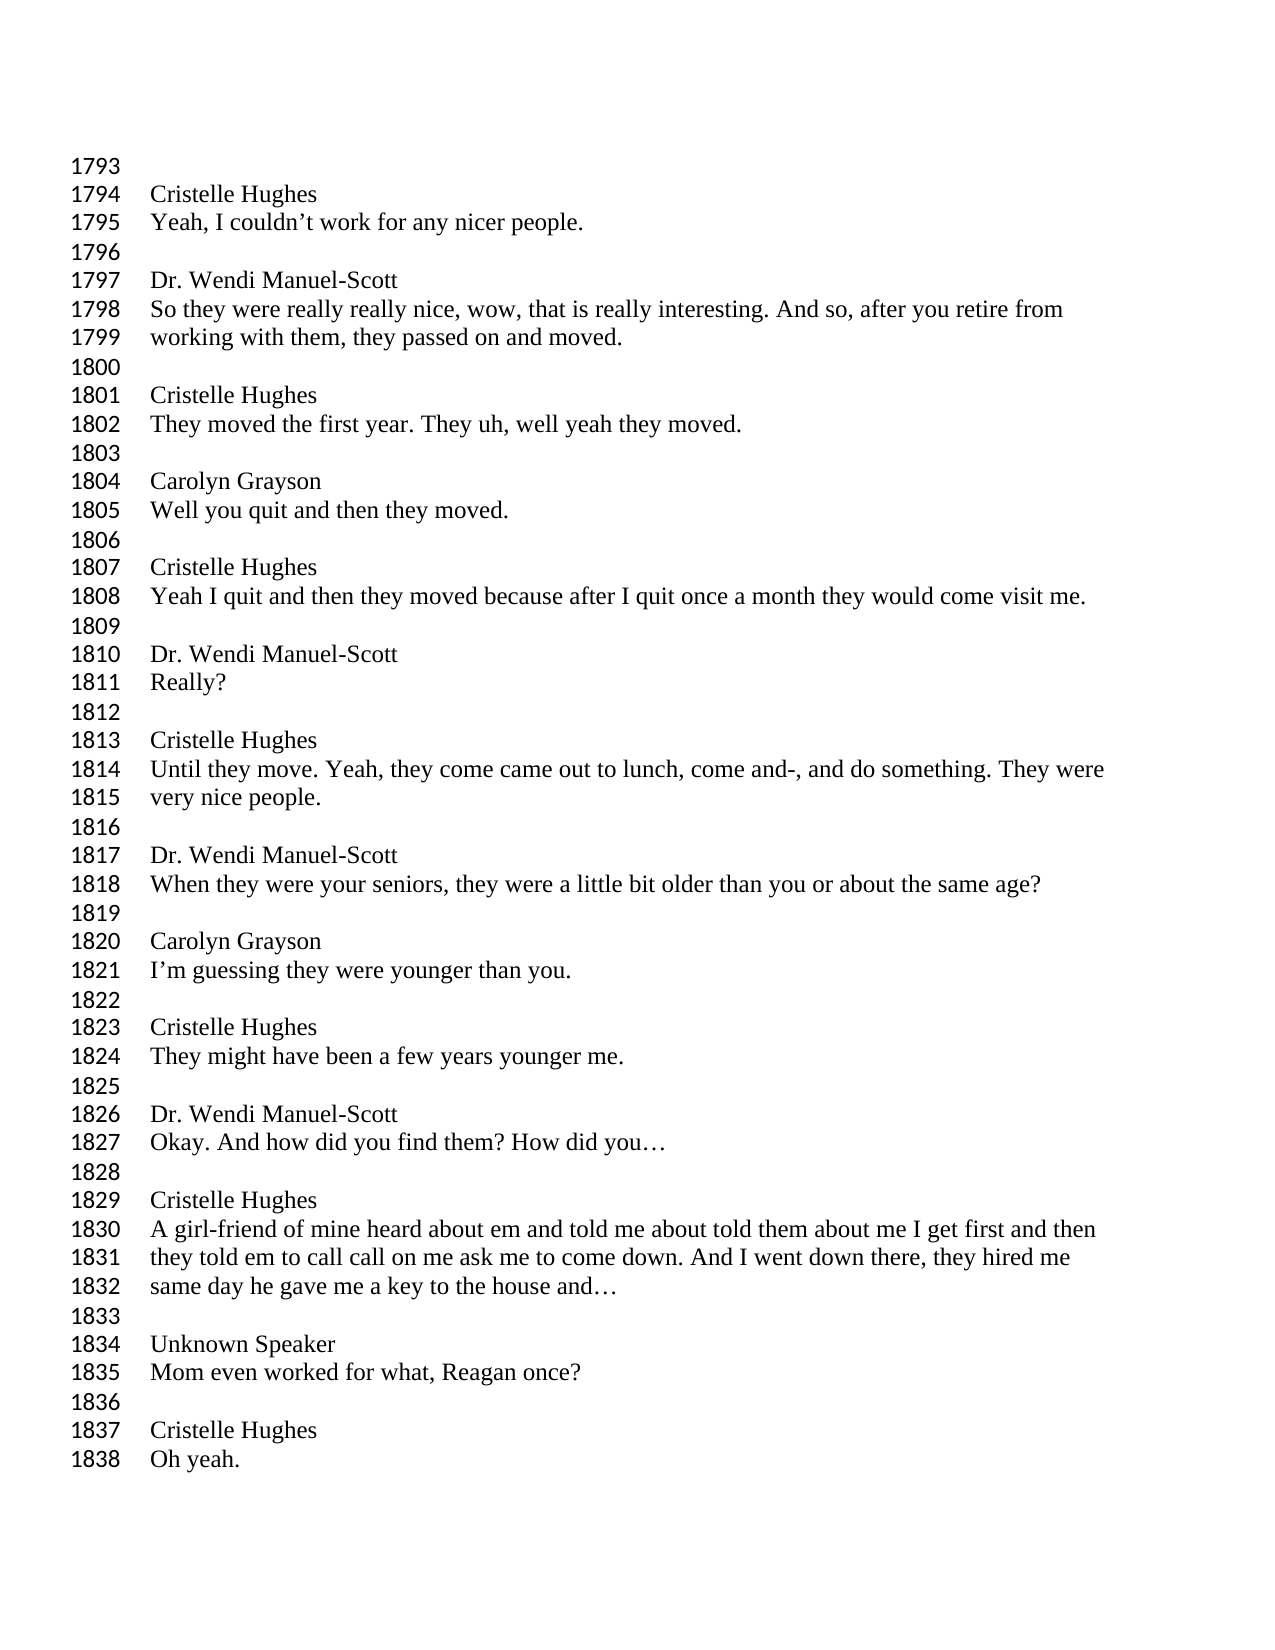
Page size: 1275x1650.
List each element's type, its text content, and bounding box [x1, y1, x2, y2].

text Really? [150, 667, 1125, 696]
text Carolyn Grayson [150, 466, 1125, 495]
text Mom even worked for what, Reagan once? [150, 1357, 1125, 1386]
text Cristelle Hughes [150, 1185, 1125, 1214]
text Yeah, I couldn’t work for any nicer people. [150, 207, 1125, 236]
text When they were your seniors, they were a little bit older than you or about the same age? [150, 869, 1125, 897]
text Dr. Wendi Manuel-Scott [150, 840, 1125, 869]
text A girl-friend of mine heard about em and told me about told them about me I get first and then they told em to call call on me ask me to come down. And I went down there, they hired me same day he gave me a key to the house and… [150, 1214, 1125, 1300]
text Yeah I quit and then they moved because after I quit once a month they would come visit me. [150, 581, 1125, 610]
text Unknown Speaker [150, 1329, 1125, 1357]
text They might have been a few years younger me. [150, 1041, 1125, 1070]
text Until they move. Yeah, they come came out to lunch, come and-, and do something. They were very nice people. [150, 754, 1125, 811]
text Cristelle Hughes [150, 380, 1125, 409]
text Cristelle Hughes [150, 179, 1125, 207]
text Oh yeah. [150, 1444, 1125, 1472]
text Cristelle Hughes [150, 1012, 1125, 1041]
text Carolyn Grayson [150, 926, 1125, 955]
text Cristelle Hughes [150, 552, 1125, 581]
text Dr. Wendi Manuel-Scott [150, 1099, 1125, 1127]
text So they were really really nice, wow, that is really interesting. And so, after you retire from working with them, they passed on and moved. [150, 294, 1125, 351]
text Dr. Wendi Manuel-Scott [150, 639, 1125, 667]
text Dr. Wendi Manuel-Scott [150, 265, 1125, 294]
text Cristelle Hughes [150, 1415, 1125, 1444]
text Okay. And how did you find them? How did you… [150, 1127, 1125, 1156]
text Cristelle Hughes [150, 725, 1125, 754]
text I’m guessing they were younger than you. [150, 955, 1125, 984]
text They moved the first year. They uh, well yeah they moved. [150, 409, 1125, 437]
text Well you quit and then they moved. [150, 495, 1125, 524]
